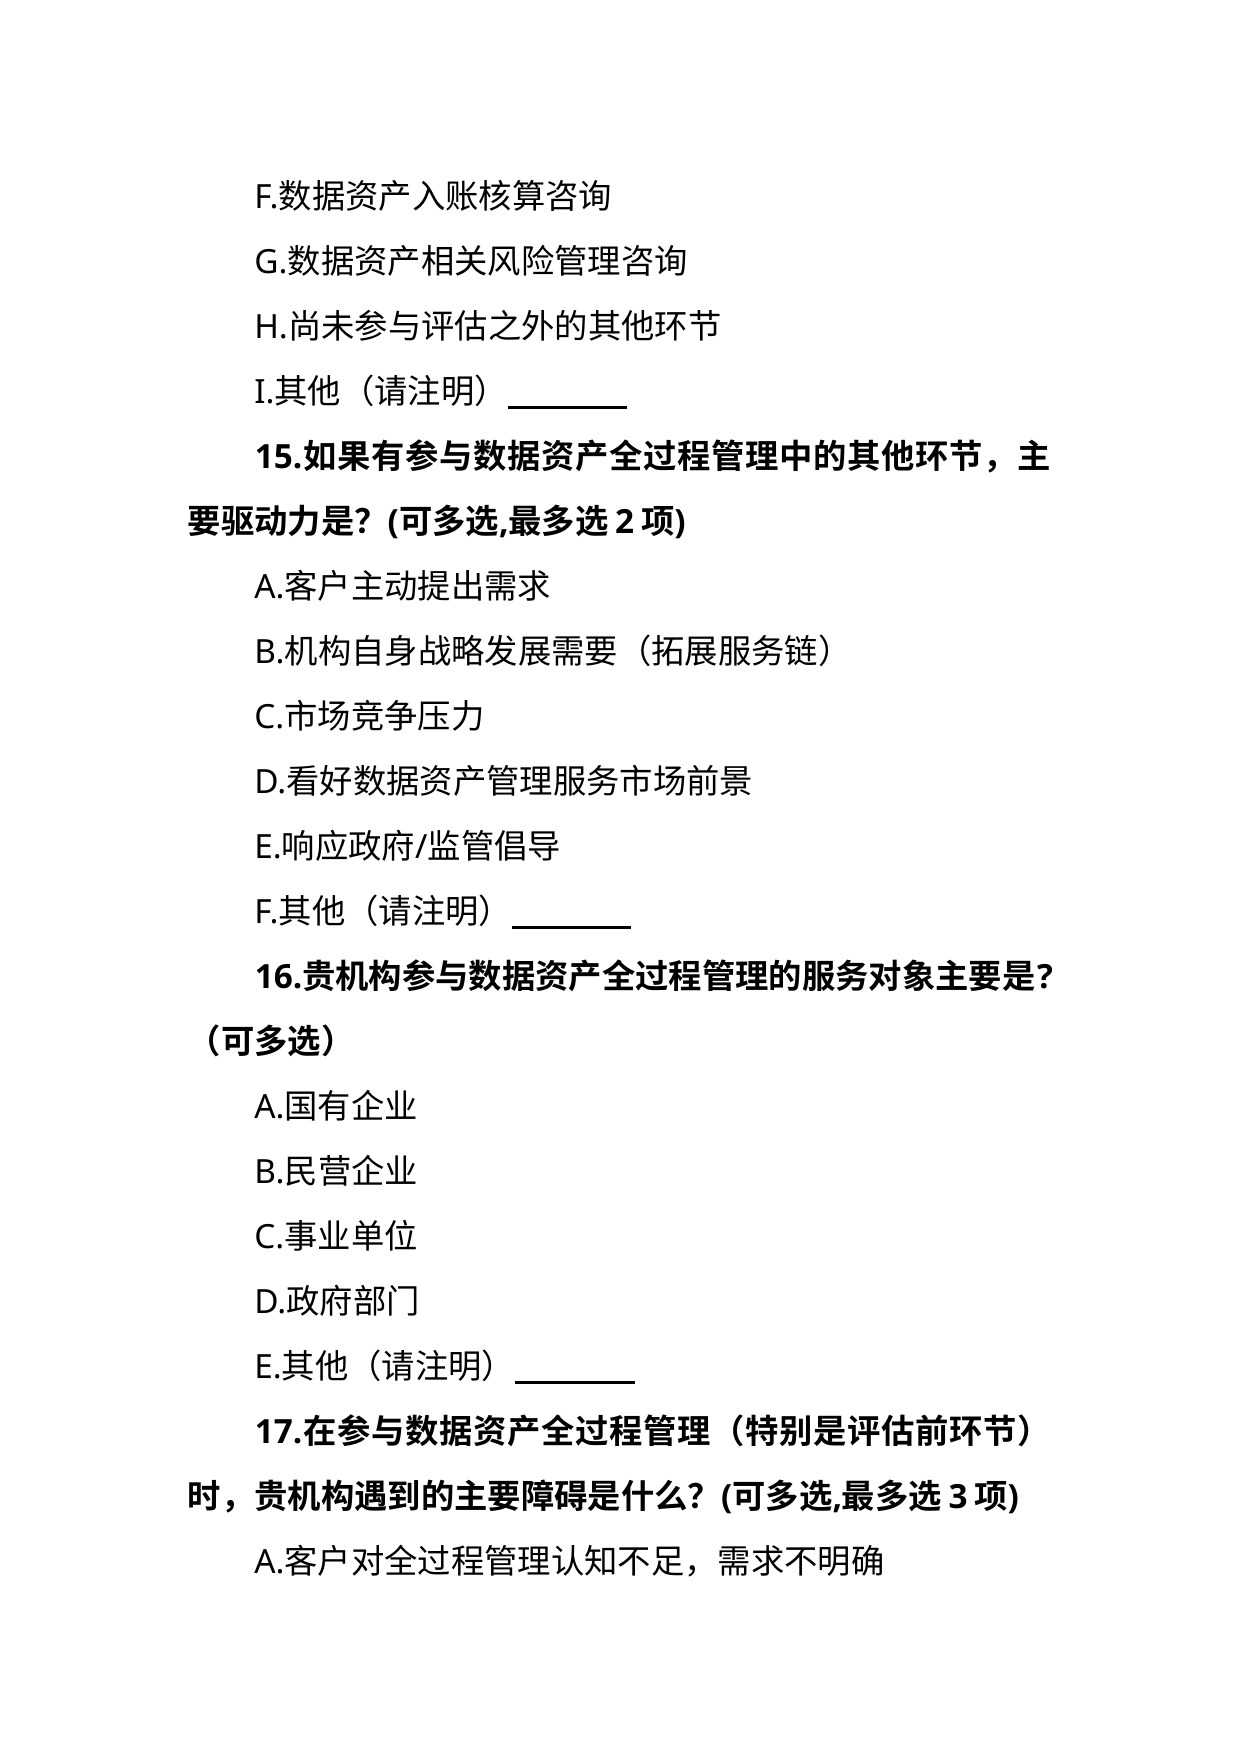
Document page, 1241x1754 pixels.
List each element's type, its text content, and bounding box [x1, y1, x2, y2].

text E.其他（请注明） [187, 1332, 1053, 1397]
text H.尚未参与评估之外的其他环节 [187, 292, 1053, 357]
text D.政府部门 [187, 1267, 1053, 1332]
text C.市场竞争压力 [187, 682, 1053, 747]
text E.响应政府/监管倡导 [187, 812, 1053, 877]
text F.其他（请注明） [187, 877, 1053, 942]
text G.数据资产相关风险管理咨询 [187, 227, 1053, 292]
text A.客户对全过程管理认知不足，需求不明确 [187, 1527, 1053, 1592]
text A.国有企业 [187, 1072, 1053, 1137]
text A.客户主动提出需求 [187, 552, 1053, 617]
text B.民营企业 [187, 1137, 1053, 1202]
text 17.在参与数据资产全过程管理（特别是评估前环节）时，贵机构遇到的主要障碍是什么？(可多选,最多选3项) [187, 1397, 1053, 1527]
text 16.贵机构参与数据资产全过程管理的服务对象主要是?（可多选） [187, 942, 1053, 1072]
text D.看好数据资产管理服务市场前景 [187, 747, 1053, 812]
text I.其他（请注明） [187, 357, 1053, 422]
text 15.如果有参与数据资产全过程管理中的其他环节，主要驱动力是？(可多选,最多选2项) [187, 422, 1053, 552]
text B.机构自身战略发展需要（拓展服务链） [187, 617, 1053, 682]
text C.事业单位 [187, 1202, 1053, 1267]
text F.数据资产入账核算咨询 [187, 162, 1053, 227]
